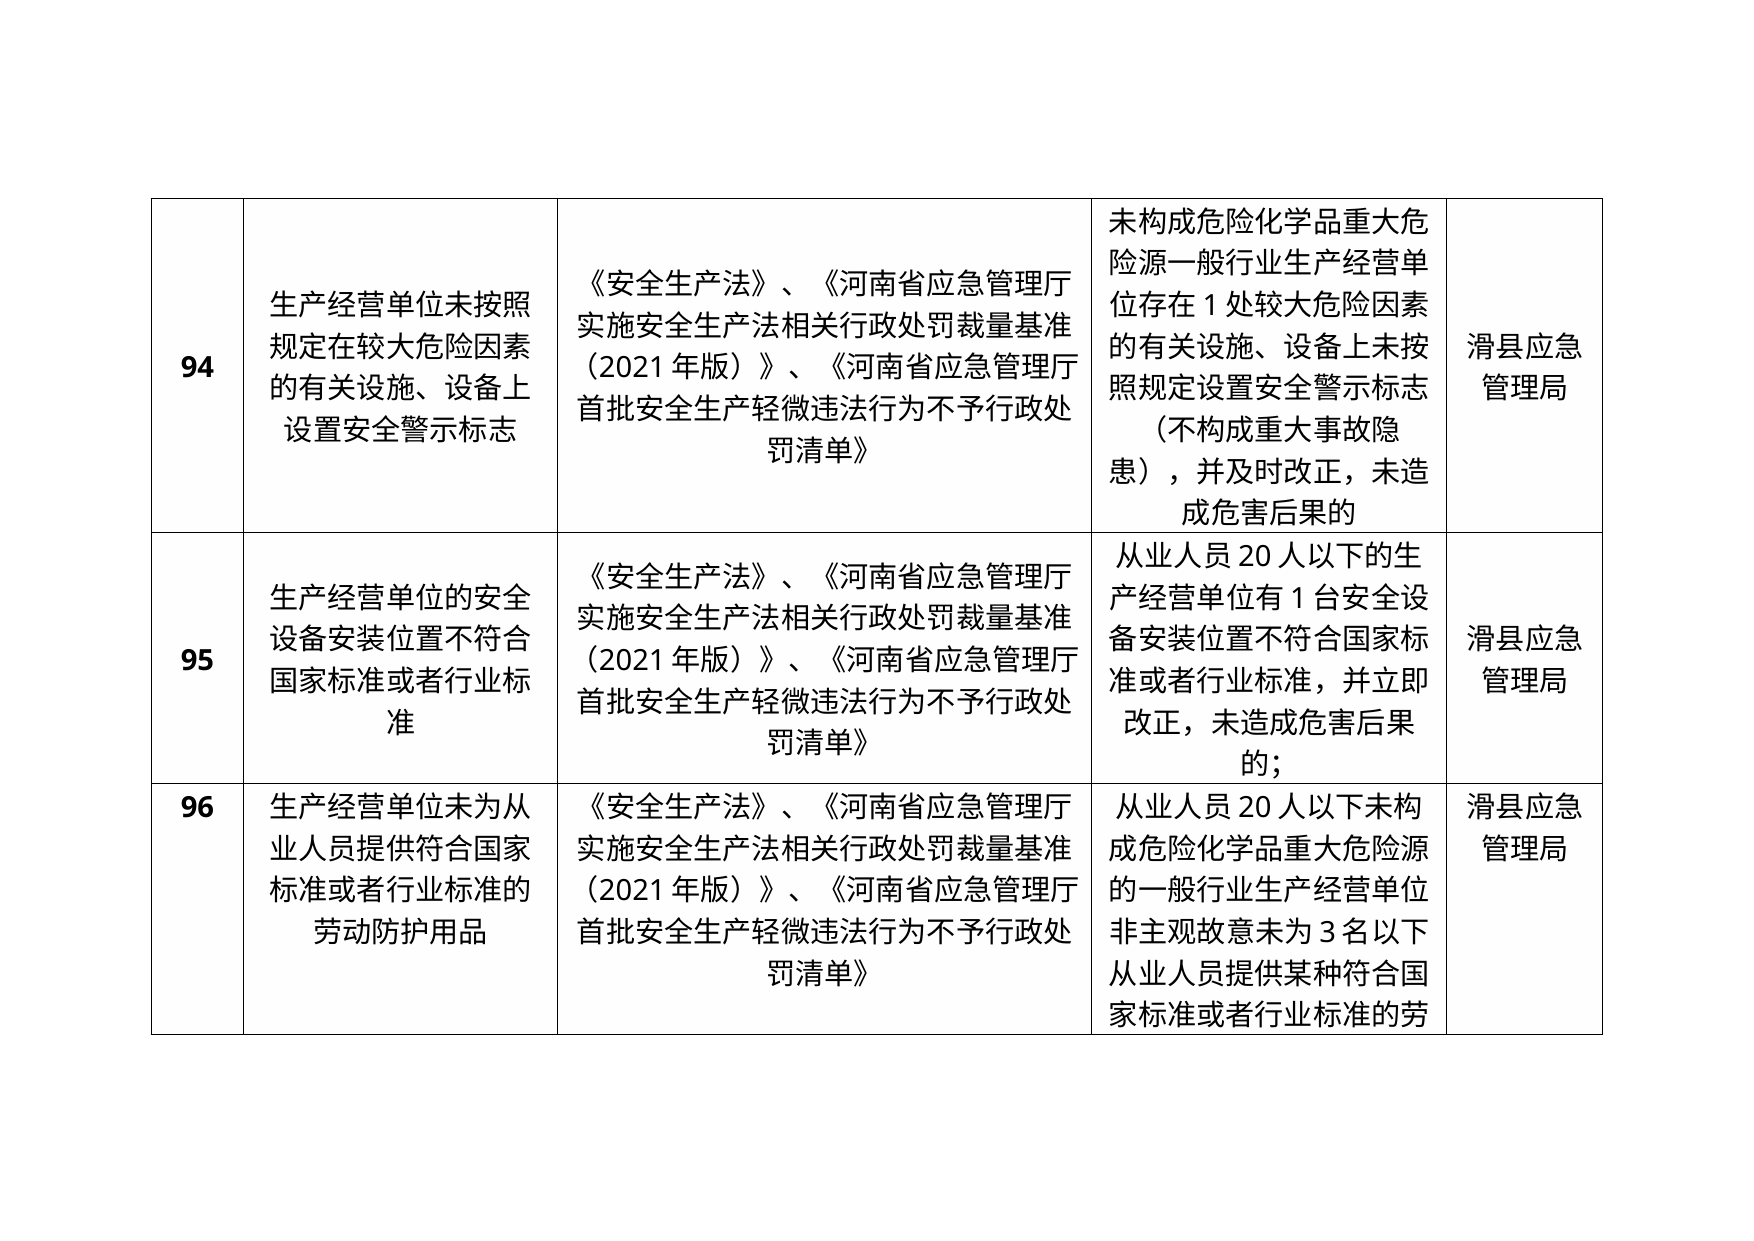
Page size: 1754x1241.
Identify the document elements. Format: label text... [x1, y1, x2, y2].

table_cell 95 [152, 533, 243, 783]
table_cell 滑县应急管理局 [1447, 533, 1602, 783]
table_cell 94 [152, 199, 243, 532]
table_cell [558, 199, 1091, 532]
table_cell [1092, 784, 1446, 1034]
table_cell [558, 784, 1091, 1034]
table_cell 从业人员20人以下的生产经营单位有1台安全设备安装位置不符合国家标准或者行业标准，并立即改正，未造成危害后果的； [1092, 533, 1446, 783]
table_cell 滑县应急管理局 [1447, 199, 1602, 532]
table_cell 滑县应急管理局 [1447, 784, 1602, 1034]
table_cell 生产经营单位的安全设备安装位置不符合国家标准或者行业标准 [244, 533, 557, 783]
table_cell 96 [152, 784, 243, 1034]
table_cell 未构成危险化学品重大危险源一般行业生产经营单位存在1处较大危险因素的有关设施、设备上未按照规定设置安全警示标志（不构成重大事故隐患），并及时改正，未造成危害后果的 [1092, 199, 1446, 532]
table_cell 《安全生产法》、《河南省应急管理厅实施安全生产法相关行政处罚裁量基准（2021年版）》、《河南省应急管理厅首批安全生产轻微违法行为不予行政处罚清单》 [558, 533, 1091, 783]
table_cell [244, 784, 557, 1034]
table_cell 生产经营单位未按照规定在较大危险因素的有关设施、设备上设置安全警示标志 [244, 199, 557, 532]
